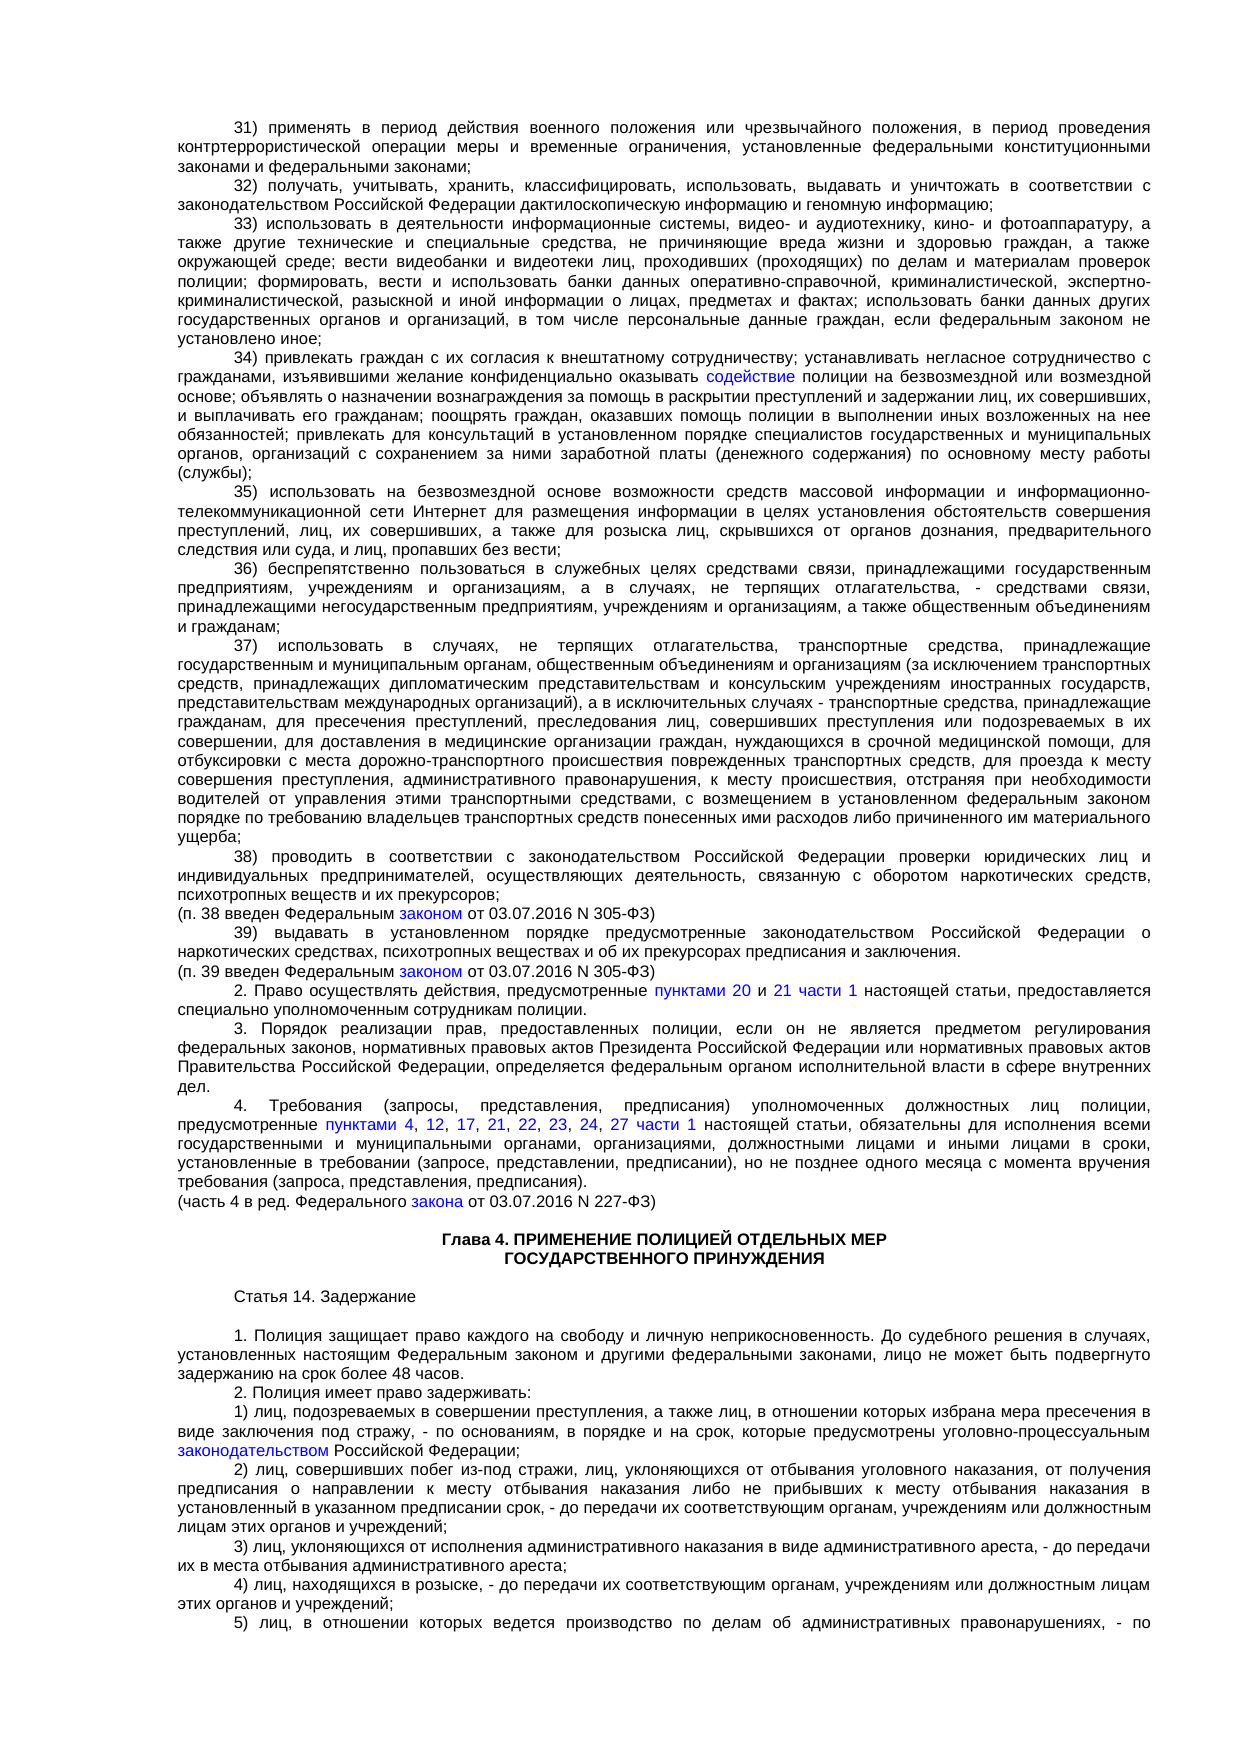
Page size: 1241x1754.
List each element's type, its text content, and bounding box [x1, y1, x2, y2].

text (п. 39 введен Федеральным законом от 03.07.2016 N 305-ФЗ) [177, 961, 1152, 981]
text 31) применять в период действия военного положения или чрезвычайного положения, в период проведения контртеррористической операции меры и временные ограничения, установленные федеральными конституционными законами и федеральными законами; [177, 118, 1152, 176]
text 36) беспрепятственно пользоваться в служебных целях средствами связи, принадлежащими государственным предприятиям, учреждениям и организациям, а в случаях, не терпящих отлагательства, - средствами связи, принадлежащими негосударственным предприятиям, учреждениям и организациям, а также общественным объединениям и гражданам; [177, 559, 1152, 636]
text 3. Порядок реализации прав, предоставленных полиции, если он не является предметом регулирования федеральных законов, нормативных правовых актов Президента Российской Федерации или нормативных правовых актов Правительства Российской Федерации, определяется федеральным органом исполнительной власти в сфере внутренних дел. [177, 1019, 1152, 1096]
text Глава 4. ПРИМЕНЕНИЕ ПОЛИЦИЕЙ ОТДЕЛЬНЫХ МЕР [177, 1230, 1152, 1249]
text 34) привлекать граждан с их согласия к внештатному сотрудничеству; устанавливать негласное сотрудничество с гражданами, изъявившими желание конфиденциально оказывать содействие полиции на безвозмездной или возмездной основе; объявлять о назначении вознаграждения за помощь в раскрытии преступлений и задержании лиц, их совершивших, и выплачивать его гражданам; поощрять граждан, оказавших помощь полиции в выполнении иных возложенных на нее обязанностей; привлекать для консультаций в установленном порядке специалистов государственных и муниципальных органов, организаций с сохранением за ними заработной платы (денежного содержания) по основному месту работы (службы); [177, 348, 1152, 482]
text 2. Право осуществлять действия, предусмотренные пунктами 20 и 21 части 1 настоящей статьи, предоставляется специально уполномоченным сотрудникам полиции. [177, 981, 1152, 1019]
text 2. Полиция имеет право задерживать: [177, 1383, 1152, 1402]
text (часть 4 в ред. Федерального закона от 03.07.2016 N 227-ФЗ) [177, 1191, 1152, 1211]
text 33) использовать в деятельности информационные системы, видео- и аудиотехнику, кино- и фотоаппаратуру, а также другие технические и специальные средства, не причиняющие вреда жизни и здоровью граждан, а также окружающей среде; вести видеобанки и видеотеки лиц, проходивших (проходящих) по делам и материалам проверок полиции; формировать, вести и использовать банки данных оперативно-справочной, криминалистической, экспертно-криминалистической, разыскной и иной информации о лицах, предметах и фактах; использовать банки данных других государственных органов и организаций, в том числе персональные данные граждан, если федеральным законом не установлено иное; [177, 214, 1152, 348]
text 39) выдавать в установленном порядке предусмотренные законодательством Российской Федерации о наркотических средствах, психотропных веществах и об их прекурсорах предписания и заключения. [177, 923, 1152, 961]
text 1. Полиция защищает право каждого на свободу и личную неприкосновенность. До судебного решения в случаях, установленных настоящим Федеральным законом и другими федеральными законами, лицо не может быть подвергнуто задержанию на срок более 48 часов. [177, 1326, 1152, 1383]
text 32) получать, учитывать, хранить, классифицировать, использовать, выдавать и уничтожать в соответствии с законодательством Российской Федерации дактилоскопическую информацию и геномную информацию; [177, 176, 1152, 214]
text (п. 38 введен Федеральным законом от 03.07.2016 N 305-ФЗ) [177, 904, 1152, 923]
text 3) лиц, уклоняющихся от исполнения административного наказания в виде административного ареста, - до передачи их в места отбывания административного ареста; [177, 1536, 1152, 1575]
text Статья 14. Задержание [177, 1287, 1152, 1306]
text 4. Требования (запросы, представления, предписания) уполномоченных должностных лиц полиции, предусмотренные пунктами 4, 12, 17, 21, 22, 23, 24, 27 части 1 настоящей статьи, обязательны для исполнения всеми государственными и муниципальными органами, организациями, должностными лицами и иными лицами в сроки, установленные в требовании (запросе, представлении, предписании), но не позднее одного месяца с момента вручения требования (запроса, представления, предписания). [177, 1096, 1152, 1191]
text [177, 1613, 1152, 1632]
text ГОСУДАРСТВЕННОГО ПРИНУЖДЕНИЯ [177, 1249, 1152, 1268]
text 38) проводить в соответствии с законодательством Российской Федерации проверки юридических лиц и индивидуальных предпринимателей, осуществляющих деятельность, связанную с оборотом наркотических средств, психотропных веществ и их прекурсоров; [177, 846, 1152, 904]
text 37) использовать в случаях, не терпящих отлагательства, транспортные средства, принадлежащие государственным и муниципальным органам, общественным объединениям и организациям (за исключением транспортных средств, принадлежащих дипломатическим представительствам и консульским учреждениям иностранных государств, представительствам международных организаций), а в исключительных случаях - транспортные средства, принадлежащие гражданам, для пресечения преступлений, преследования лиц, совершивших преступления или подозреваемых в их совершении, для доставления в медицинские организации граждан, нуждающихся в срочной медицинской помощи, для отбуксировки с места дорожно-транспортного происшествия поврежденных транспортных средств, для проезда к месту совершения преступления, административного правонарушения, к месту происшествия, отстраняя при необходимости водителей от управления этими транспортными средствами, с возмещением в установленном федеральным законом порядке по требованию владельцев транспортных средств понесенных ими расходов либо причиненного им материального ущерба; [177, 636, 1152, 846]
text 4) лиц, находящихся в розыске, - до передачи их соответствующим органам, учреждениям или должностным лицам этих органов и учреждений; [177, 1575, 1152, 1613]
text 35) использовать на безвозмездной основе возможности средств массовой информации и информационно-телекоммуникационной сети Интернет для размещения информации в целях установления обстоятельств совершения преступлений, лиц, их совершивших, а также для розыска лиц, скрывшихся от органов дознания, предварительного следствия или суда, и лиц, пропавших без вести; [177, 482, 1152, 559]
text 2) лиц, совершивших побег из-под стражи, лиц, уклоняющихся от отбывания уголовного наказания, от получения предписания о направлении к месту отбывания наказания либо не прибывших к месту отбывания наказания в установленный в указанном предписании срок, - до передачи их соответствующим органам, учреждениям или должностным лицам этих органов и учреждений; [177, 1460, 1152, 1536]
text 1) лиц, подозреваемых в совершении преступления, а также лиц, в отношении которых избрана мера пресечения в виде заключения под стражу, - по основаниям, в порядке и на срок, которые предусмотрены уголовно-процессуальным законодательством Российской Федерации; [177, 1402, 1152, 1460]
